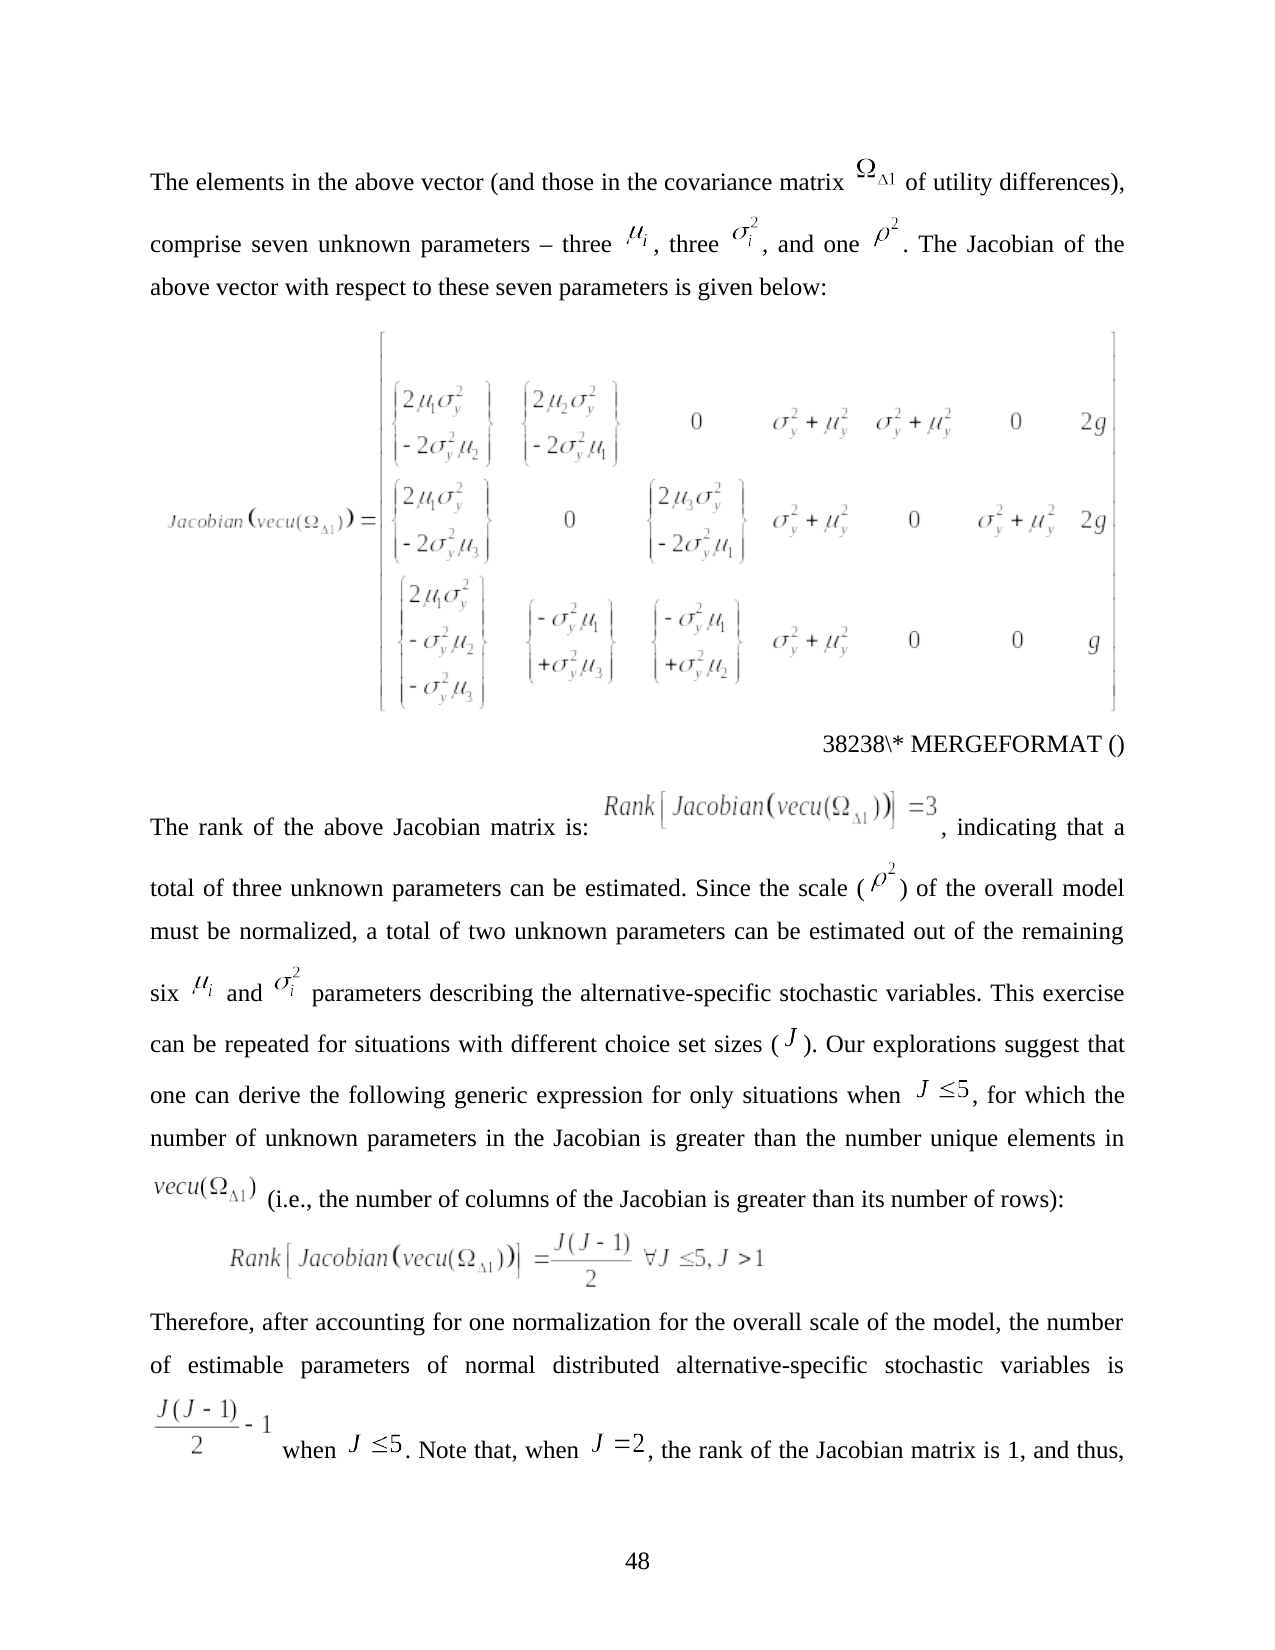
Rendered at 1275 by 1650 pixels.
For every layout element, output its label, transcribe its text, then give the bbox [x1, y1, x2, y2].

text The elements in the above vector (and those in the covariance matrix of utility differences), comprise seven unknown parameters – three , three , and one . The Jacobian of the above vector with respect to these seven parameters is given below: [150, 150, 1125, 301]
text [150, 1307, 1125, 1464]
text The rank of the above Jacobian matrix is: , indicating that a total of three unknown parameters can be estimated. Since the scale () of the overall model must be normalized, a total of two unknown parameters can be estimated out of the remaining six and parameters describing the alternative-specific stochastic variables. This exercise can be repeated for situations with different choice set sizes (). Our explorations suggest that one can derive the following generic expression for only situations when , for which the number of unknown parameters in the Jacobian is greater than the number unique elements in (i.e., the number of columns of the Jacobian is greater than its number of rows): [150, 785, 1125, 1213]
